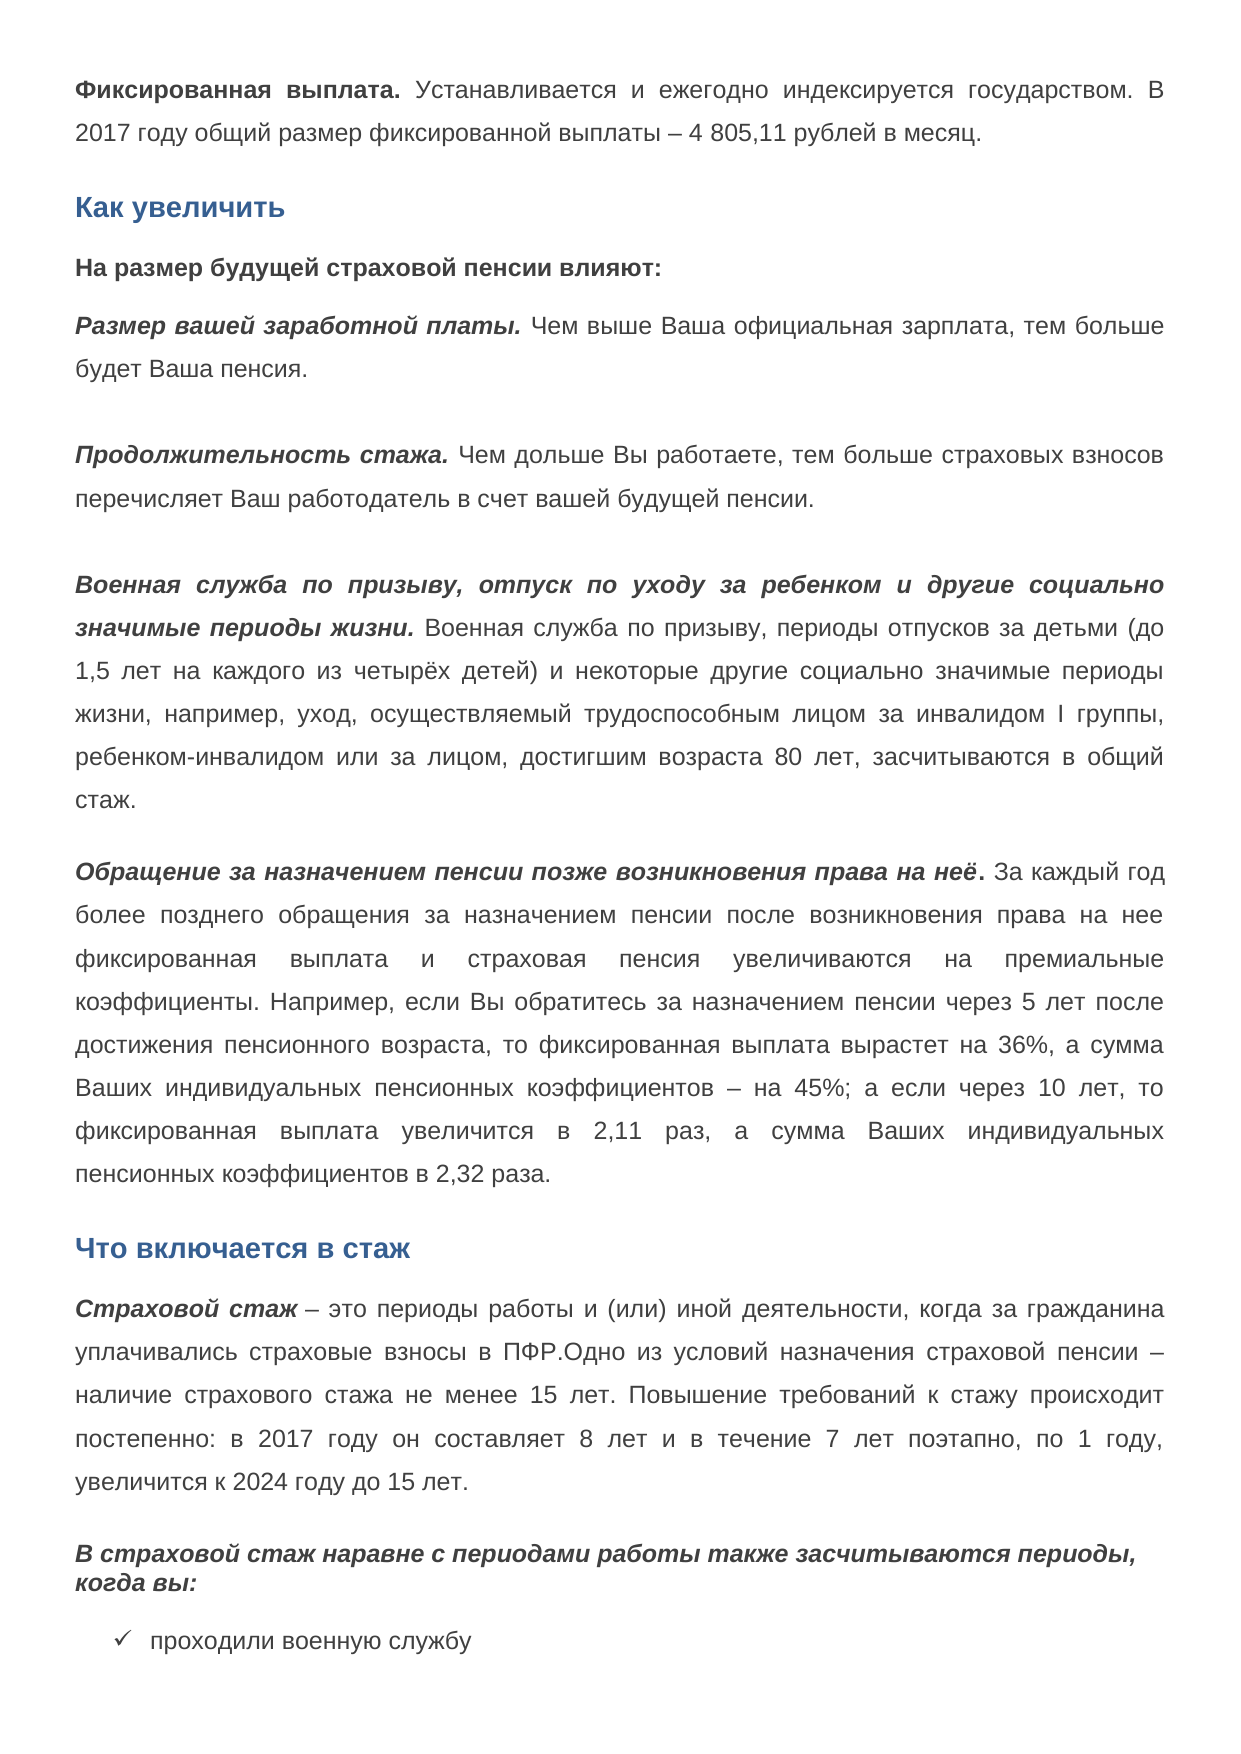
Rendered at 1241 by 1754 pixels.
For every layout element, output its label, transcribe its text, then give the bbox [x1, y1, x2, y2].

text В страховой стаж наравне с периодами работы также засчитываются периоды, когда вы: [75, 1539, 1165, 1596]
text Обращение за назначением пенсии позже возникновения права на неё. За каждый год более позднего обращения за назначением пенсии после возникновения права на нее фиксированная выплата и страховая пенсия увеличиваются на премиальные коэффициенты. Например, если Вы обратитесь за назначением пенсии через 5 лет после достижения пенсионного возраста, то фиксированная выплата вырастет на 36%, а сумма Ваших индивидуальных пенсионных коэффициентов – на 45%; а если через 10 лет, то фиксированная выплата увеличится в 2,11 раз, а сумма Ваших индивидуальных пенсионных коэффициентов в 2,32 раза. [75, 857, 1165, 1188]
text Военная служба по призыву, отпуск по уходу за ребенком и другие социально значимые периоды жизни. Военная служба по призыву, периоды отпусков за детьми (до 1,5 лет на каждого из четырёх детей) и некоторые другие социально значимые периоды жизни, например, уход, осуществляемый трудоспособным лицом за инвалидом I группы, ребенком-инвалидом или за лицом, достигшим возраста 80 лет, засчитываются в общий стаж. [75, 570, 1165, 814]
text Фиксированная выплата. Устанавливается и ежегодно индексируется государством. В 2017 году общий размер фиксированной выплаты – 4 805,11 рублей в месяц. [75, 75, 1165, 147]
text Страховой стаж – это периоды работы и (или) иной деятельности, когда за гражданина уплачивались страховые взносы в ПФР.Одно из условий назначения страховой пенсии – наличие страхового стажа не менее 15 лет. Повышение требований к стажу происходит постепенно: в 2017 году он составляет 8 лет и в течение 7 лет поэтапно, по 1 году, увеличится к 2024 году до 15 лет. [75, 1294, 1165, 1495]
text Как увеличить [75, 190, 1165, 224]
text Размер вашей заработной платы. Чем выше Ваша официальная зарплата, тем больше будет Ваша пенсия. [75, 311, 1165, 383]
text На размер будущей страховой пенсии влияют: [75, 253, 1165, 282]
list проходили военную службу [112, 1626, 1165, 1654]
text Продолжительность стажа. Чем дольше Вы работаете, тем больше страховых взносов перечисляет Ваш работодатель в счет вашей будущей пенсии. [75, 440, 1165, 512]
text Что включается в стаж [75, 1231, 1165, 1265]
